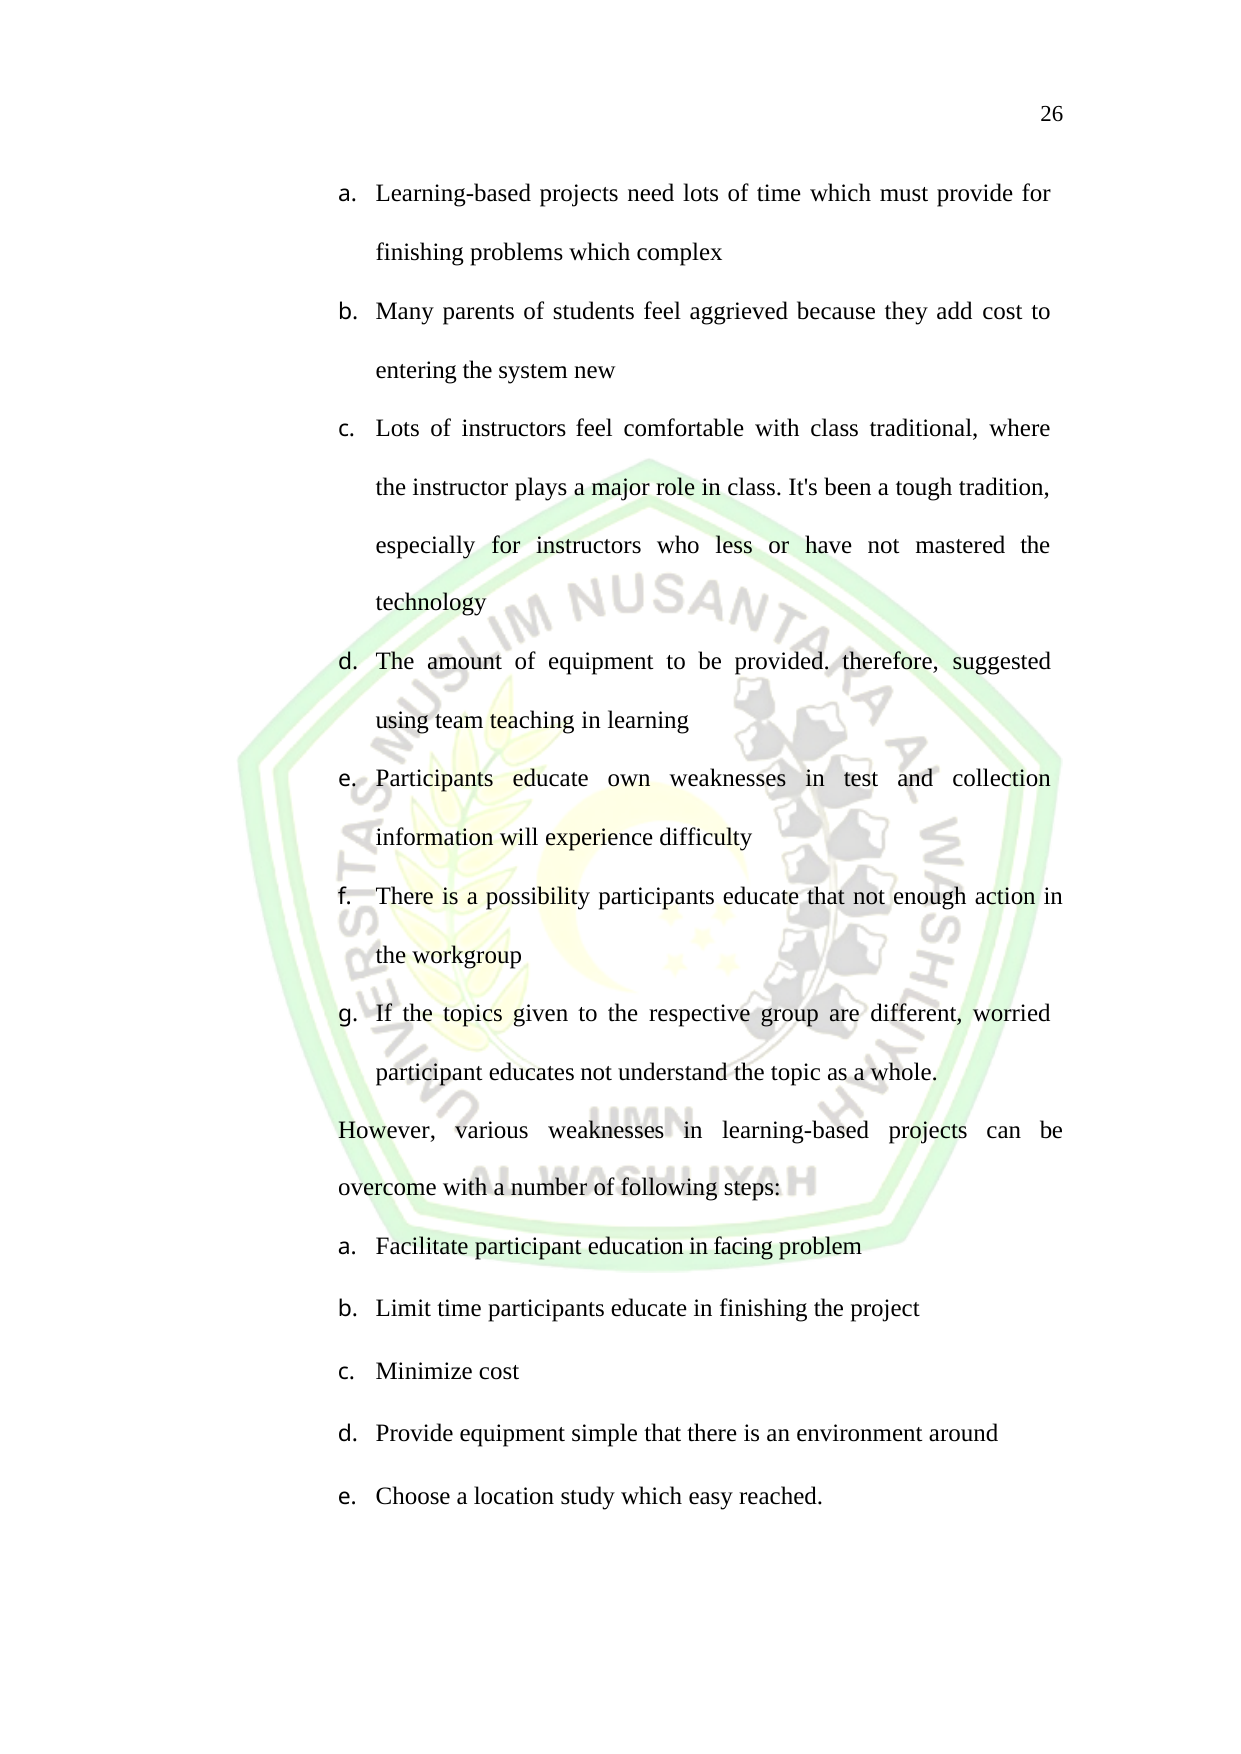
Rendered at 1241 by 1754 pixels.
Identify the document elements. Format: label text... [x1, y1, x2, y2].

list Choose a location study which easy reached. [338, 1480, 1063, 1511]
list There is a possibility participants educate that not enough action in the workgroup [338, 880, 1063, 968]
list The amount of equipment to be provided. therefore, suggested using team teaching in learning [338, 645, 1051, 733]
text However, various weaknesses in learning-based projects can be overcome with a number of following steps: [338, 1115, 1063, 1201]
list Participants educate own weaknesses in test and collection information will experience difficulty [338, 762, 1051, 851]
list Limit time participants educate in finishing the project [338, 1292, 1063, 1323]
list Provide equipment simple that there is an environment around [338, 1417, 1063, 1448]
list Many parents of students feel aggrieved because they add cost to entering the system new [338, 295, 1051, 383]
list Lots of instructors feel comfortable with class traditional, where the instructor plays a major role in class. It's been a tough tradition, especially for instructors who less or have not mastered the technology [338, 412, 1050, 616]
list Facilitate participant education in facing problem [338, 1230, 1063, 1261]
list If the topics given to the respective group are different, worried participant educates not understand the topic as a whole. [338, 997, 1051, 1086]
list Learning-based projects need lots of time which must provide for finishing problems which complex [338, 177, 1051, 266]
list Minimize cost [338, 1355, 1063, 1386]
